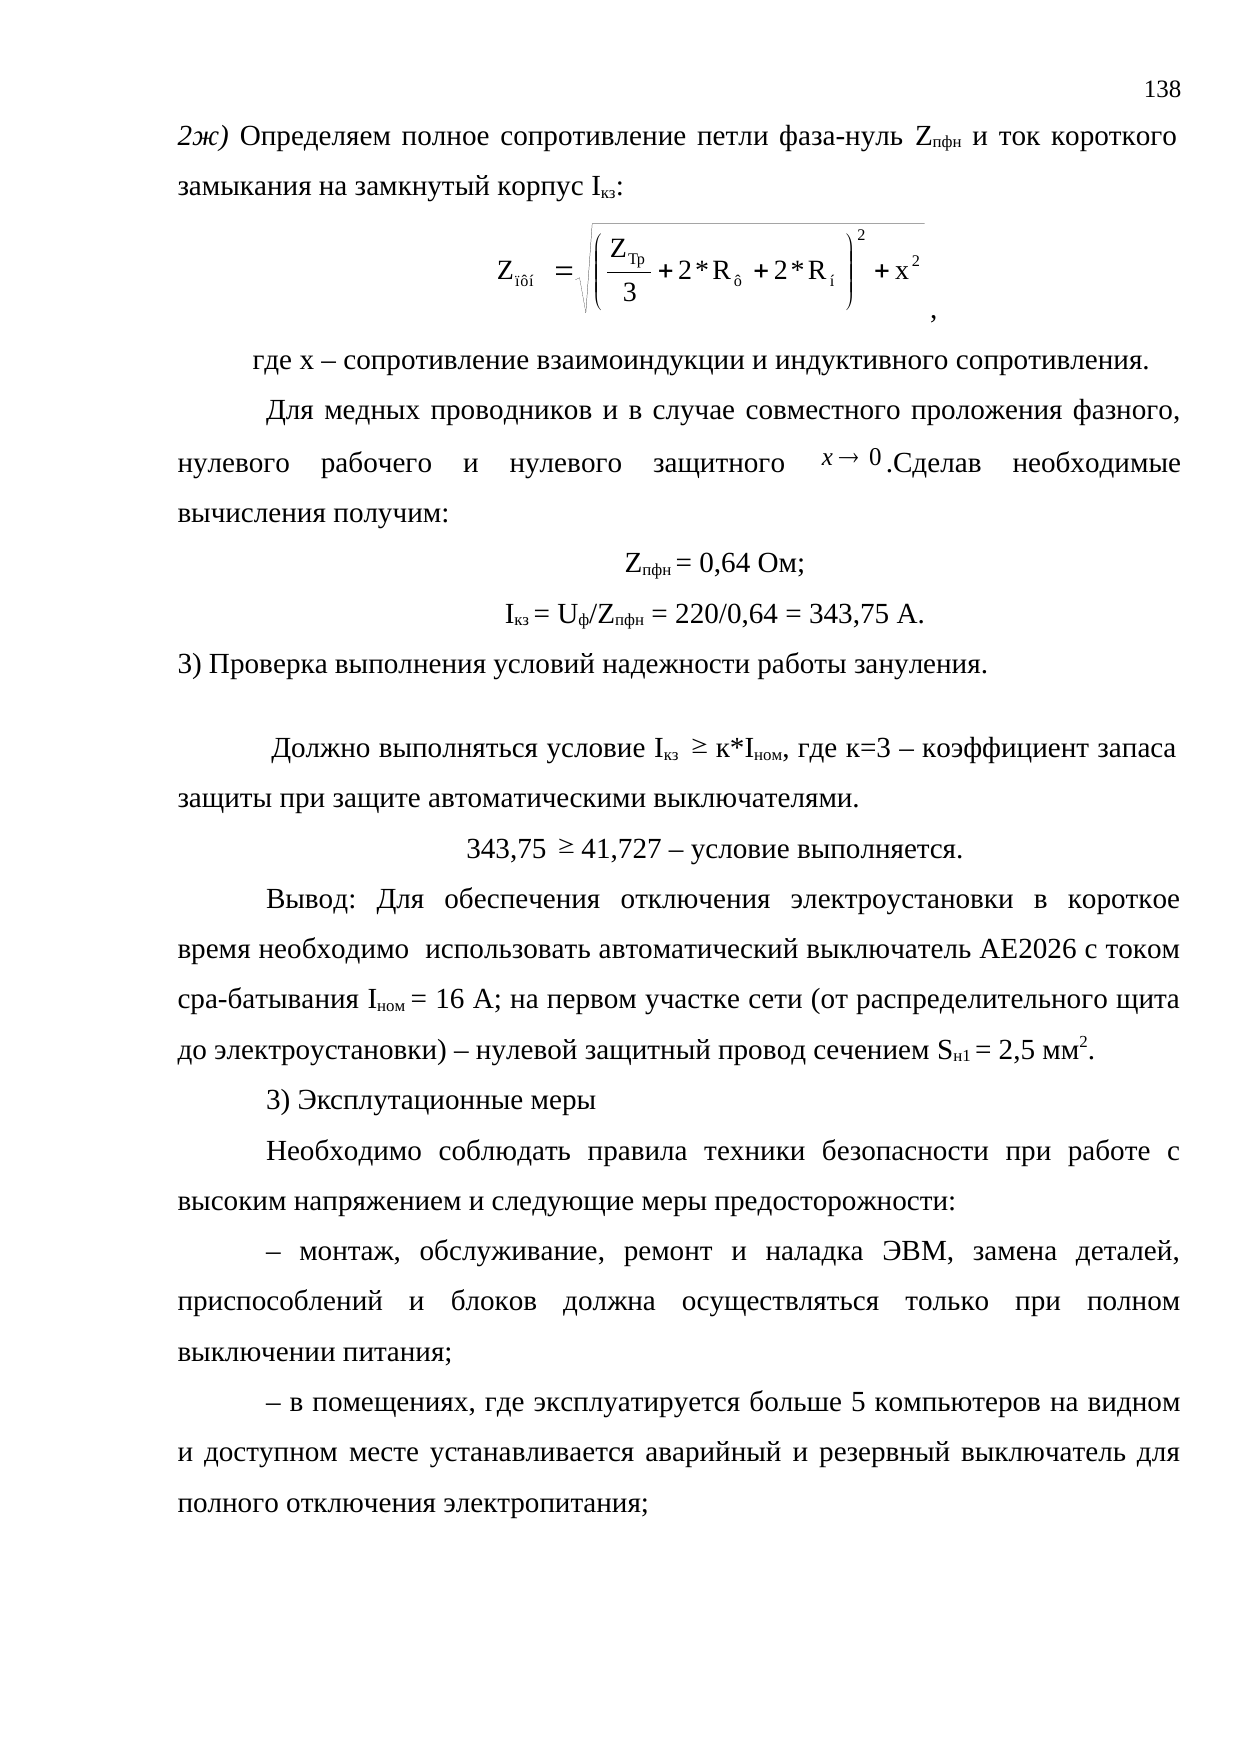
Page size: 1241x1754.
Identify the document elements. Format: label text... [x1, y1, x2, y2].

text – в помещениях, где эксплуатируется больше 5 компьютеров на видном и доступном месте устанавливается аварийный и резервный выключатель для полного отключения электропитания; [177, 1384, 1181, 1518]
text Zпфн = 0,64 Ом; [177, 546, 1177, 579]
text 343,75 41,727 – условие выполняется. [177, 831, 1177, 864]
text , [177, 219, 1177, 325]
text Iкз = Uф/Zпфн = 220/0,64 = . [177, 596, 1177, 629]
text 3) Проверка выполнения условий надежности работы зануления. [177, 646, 1177, 680]
text Необходимо соблюдать правила техники безопасности при работе с высоким напряжением и следующие меры предосторожности: [177, 1133, 1181, 1216]
subtitle 3) Эксплутационные меры [177, 1082, 1181, 1116]
text где x – сопротивление взаимоиндукции и индуктивного сопротивления. [177, 342, 1177, 375]
text Для медных проводников и в случае совместного проложения фазного, нулевого рабочего и нулевого защитного .Сделав необходимые вычисления получим: [177, 392, 1181, 529]
text 2ж) Определяем полное сопротивление петли фаза-нуль Zпфн и ток короткого замыкания на замкнутый корпус Iкз: [177, 118, 1177, 202]
text Вывод: Для обеспечения отключения электроустановки в короткое время необходимо использовать автоматический выключатель АЕ2026 с током сра-батывания Iном = 16 А; на первом участке сети (от распределительного щита до электроустановки) – нулевой защитный провод сечением Sн1 = 2,5 мм2. [177, 881, 1181, 1066]
text Должно выполняться условие Iкз к*Iном, где к=3 – коэффициент запаса защиты при защите автоматическими выключателями. [177, 730, 1177, 814]
text – монтаж, обслуживание, ремонт и наладка ЭВМ, замена деталей, приспособлений и блоков должна осуществляться только при полном выключении питания; [177, 1233, 1181, 1367]
